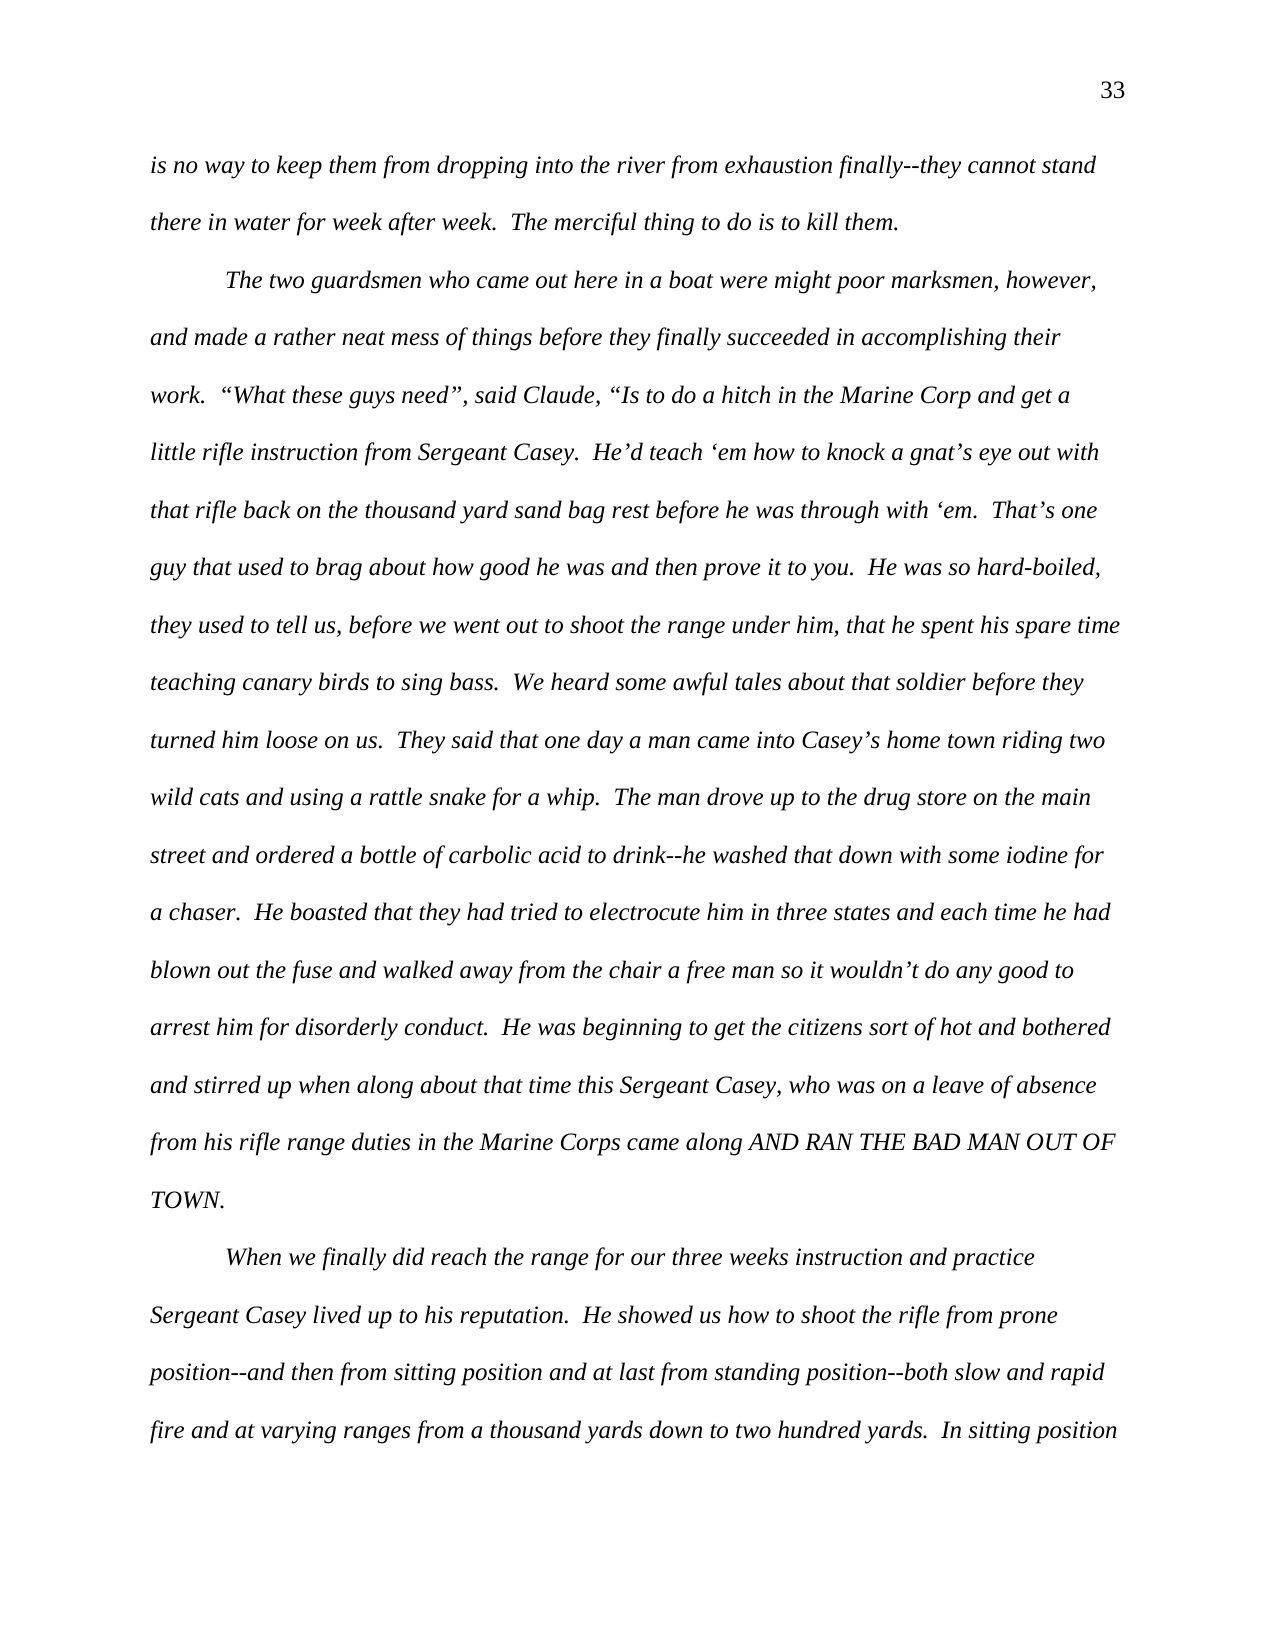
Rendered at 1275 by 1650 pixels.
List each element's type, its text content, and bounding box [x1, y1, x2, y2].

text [150, 150, 1125, 236]
text The two guardsmen who came out here in a boat were might poor marksmen, however, and made a rather neat mess of things before they finally succeeded in accomplishing their work. “What these guys need”, said Claude, “Is to do a hitch in the Marine Corp and get a little rifle instruction from Sergeant Casey. He’d teach ‘em how to knock a gnat’s eye out with that rifle back on the thousand yard sand bag rest before he was through with ‘em. That’s one guy that used to brag about how good he was and then prove it to you. He was so hard-boiled, they used to tell us, before we went out to shoot the range under him, that he spent his spare time teaching canary birds to sing bass. We heard some awful tales about that soldier before they turned him loose on us. They said that one day a man came into Casey’s home town riding two wild cats and using a rattle snake for a whip. The man drove up to the drug store on the main street and ordered a bottle of carbolic acid to drink--he washed that down with some iodine for a chaser. He boasted that they had tried to electrocute him in three states and each time he had blown out the fuse and walked away from the chair a free man so it wouldn’t do any good to arrest him for disorderly conduct. He was beginning to get the citizens sort of hot and bothered and stirred up when along about that time this Sergeant Casey, who was on a leave of absence from his rifle range duties in the Marine Corps came along AND RAN THE BAD MAN OUT OF TOWN. [150, 265, 1125, 1214]
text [150, 1242, 1125, 1444]
